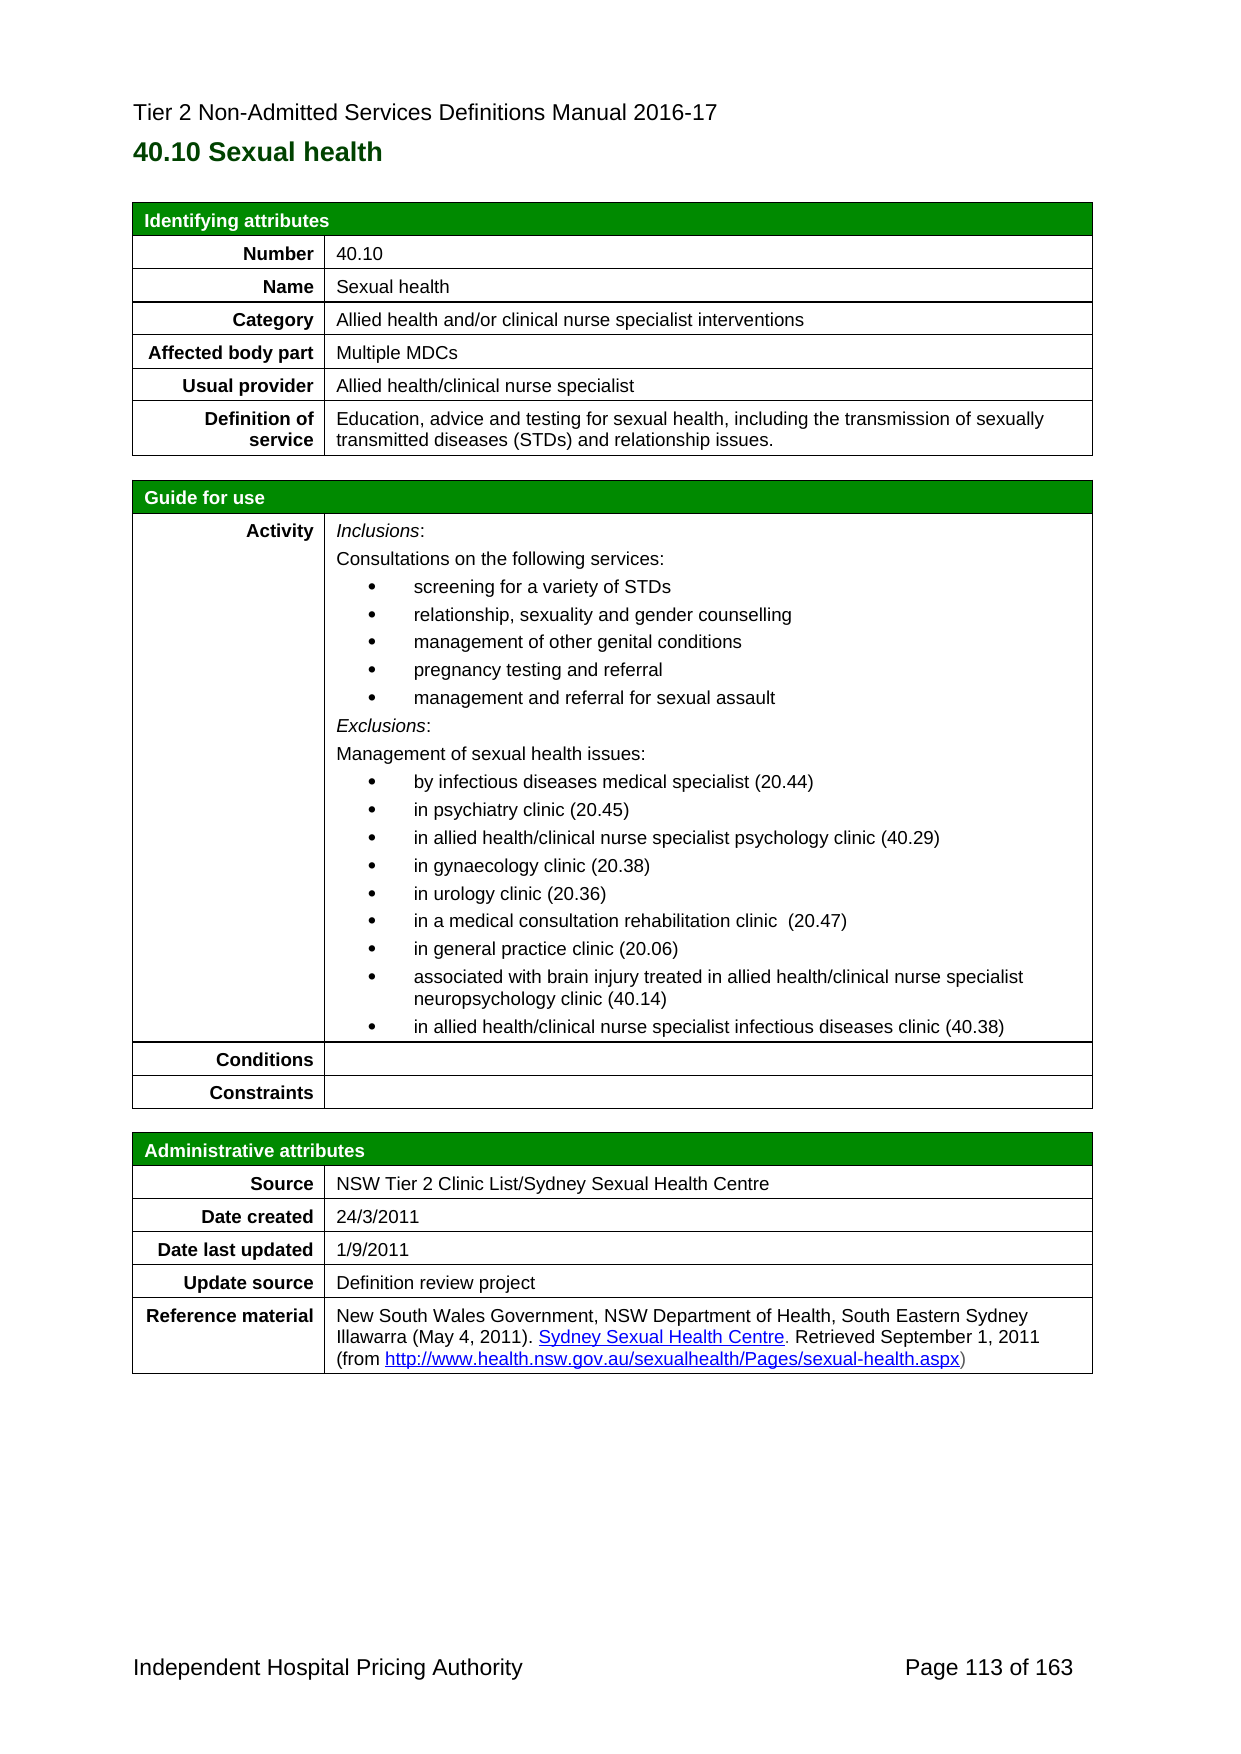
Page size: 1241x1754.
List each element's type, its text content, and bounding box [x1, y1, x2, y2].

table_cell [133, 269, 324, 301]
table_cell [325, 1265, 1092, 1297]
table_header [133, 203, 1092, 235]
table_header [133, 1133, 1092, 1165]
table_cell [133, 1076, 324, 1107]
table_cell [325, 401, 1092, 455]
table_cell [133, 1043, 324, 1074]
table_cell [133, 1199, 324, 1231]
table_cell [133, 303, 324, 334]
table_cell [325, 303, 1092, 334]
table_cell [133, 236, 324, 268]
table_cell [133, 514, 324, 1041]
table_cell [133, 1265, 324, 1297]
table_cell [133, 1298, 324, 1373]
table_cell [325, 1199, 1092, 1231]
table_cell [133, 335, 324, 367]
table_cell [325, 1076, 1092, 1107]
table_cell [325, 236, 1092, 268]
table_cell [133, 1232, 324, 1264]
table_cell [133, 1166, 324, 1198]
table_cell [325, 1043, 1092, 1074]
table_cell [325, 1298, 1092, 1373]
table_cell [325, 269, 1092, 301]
subtitle 40.10 Sexual health [133, 136, 1090, 198]
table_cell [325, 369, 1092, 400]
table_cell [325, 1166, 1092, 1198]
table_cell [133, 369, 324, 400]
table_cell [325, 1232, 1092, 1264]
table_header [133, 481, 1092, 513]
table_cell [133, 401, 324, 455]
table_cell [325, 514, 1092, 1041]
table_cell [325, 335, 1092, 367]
